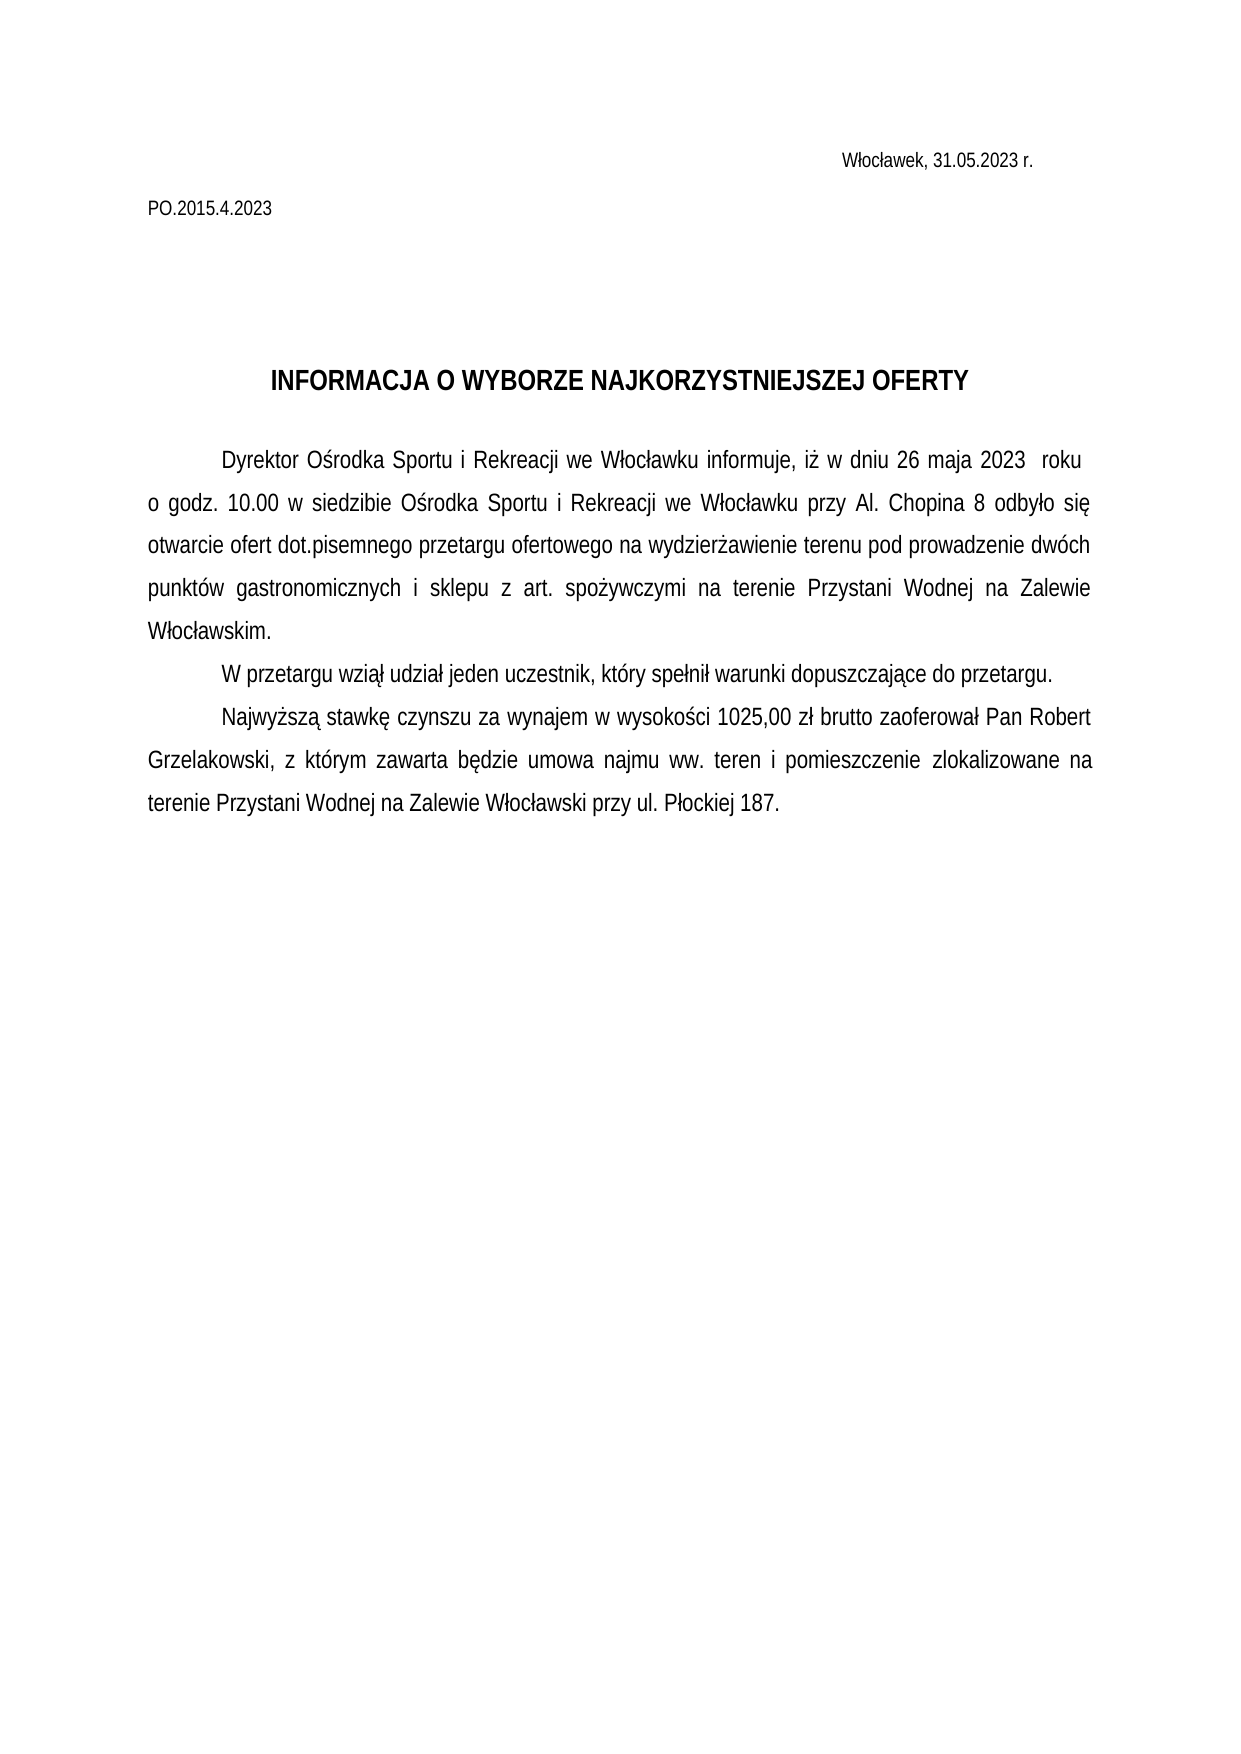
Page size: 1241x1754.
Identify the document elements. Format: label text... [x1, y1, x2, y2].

text W przetargu wziął udział jeden uczestnik, który spełnił warunki dopuszczające do przetargu. [148, 659, 1093, 688]
text PO.2015.4.2023 [148, 196, 1093, 219]
text Najwyższą stawkę czynszu za wynajem w wysokości 1025,00 zł brutto zaoferował Pan Robert Grzelakowski, z którym zawarta będzie umowa najmu ww. teren i pomieszczenie zlokalizowane na terenie Przystani Wodnej na Zalewie Włocławski przy ul. Płockiej 187. [148, 702, 1093, 817]
text Dyrektor Ośrodka Sportu i Rekreacji we Włocławku informuje, iż w dniu 26 maja 2023 roku o godz. 10.00 w siedzibie Ośrodka Sportu i Rekreacji we Włocławku przy Al. Chopina 8 odbyło się otwarcie ofert dot.pisemnego przetargu ofertowego na wydzierżawienie terenu pod prowadzenie dwóch punktów gastronomicznych i sklepu z art. spożywczymi na terenie Przystani Wodnej na Zalewie Włocławskim. [148, 444, 1093, 645]
text Włocławek, 31.05.2023 r. [148, 148, 1093, 172]
text INFORMACJA O WYBORZE NAJKORZYSTNIEJSZEJ OFERTY [148, 363, 1093, 397]
